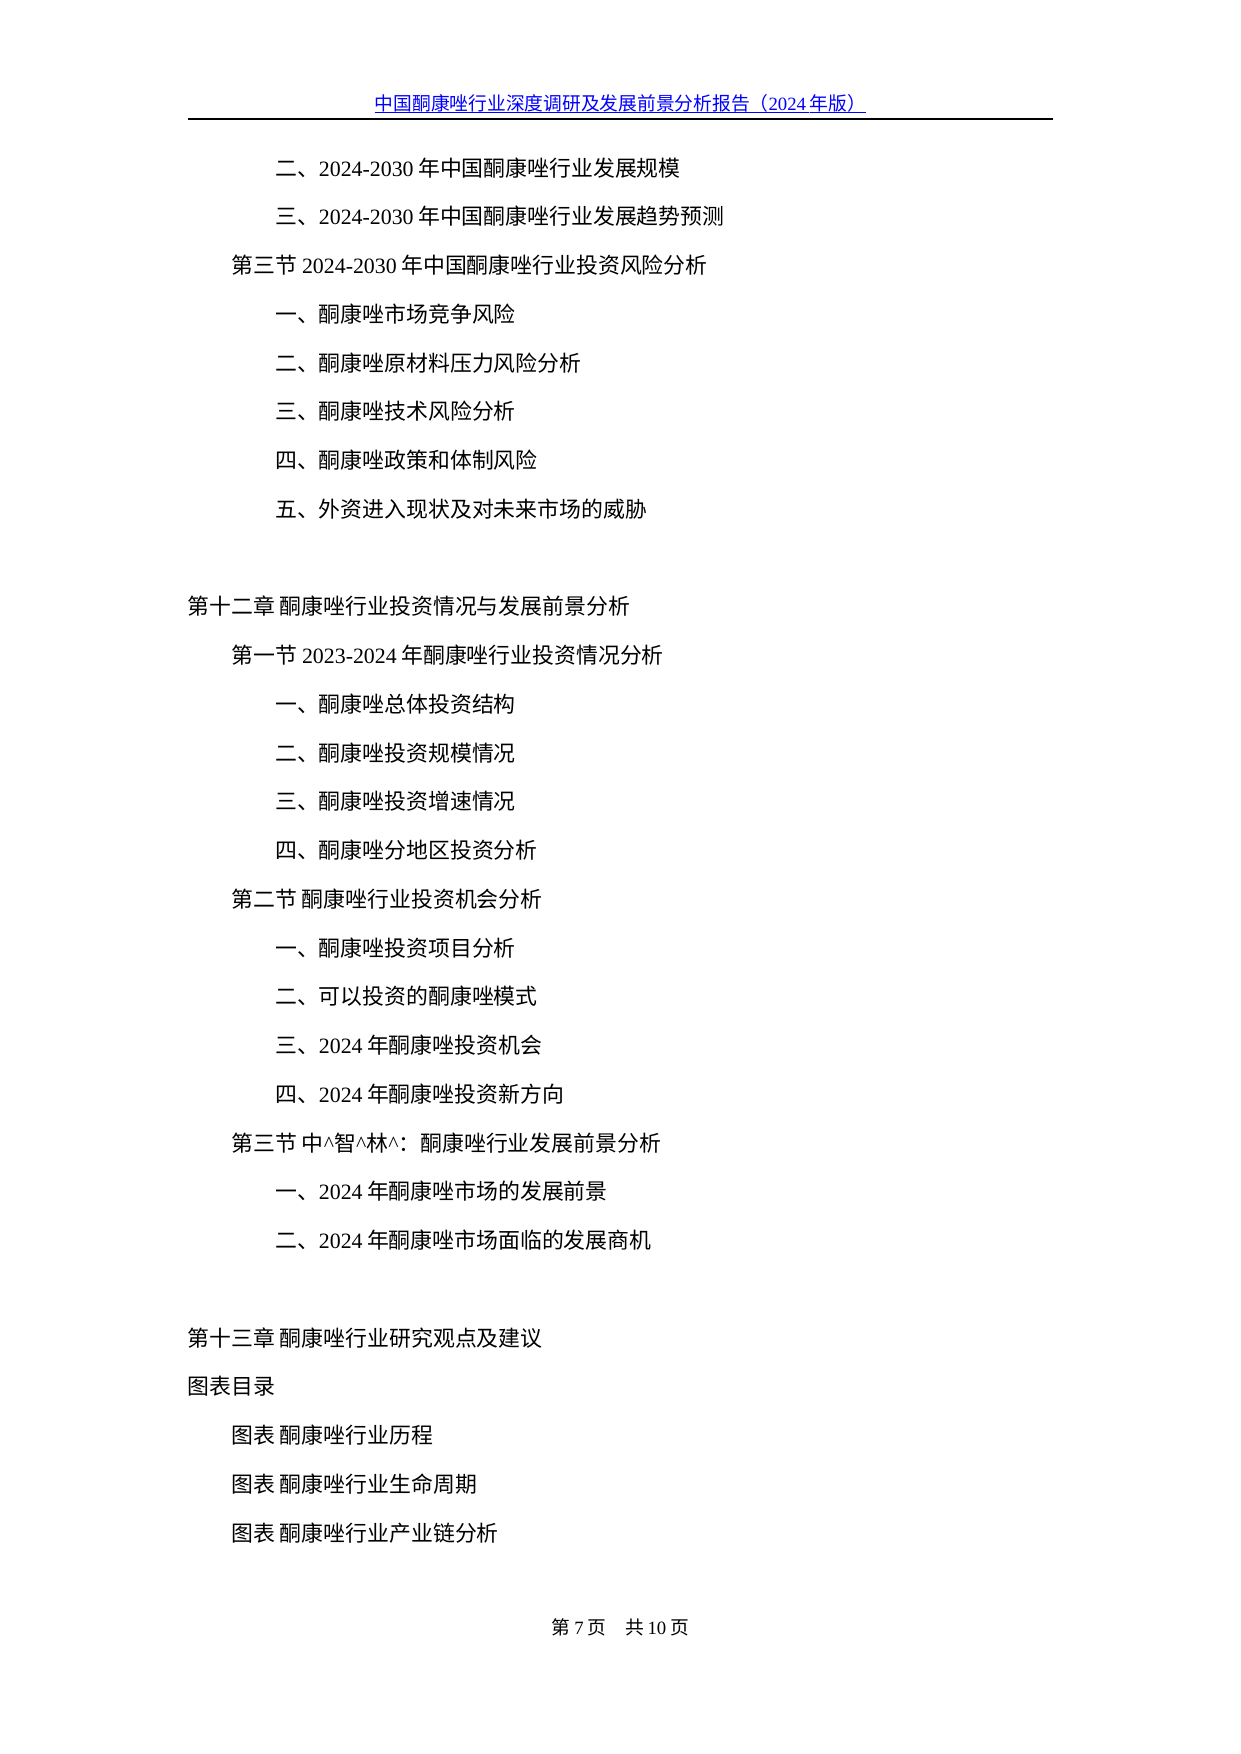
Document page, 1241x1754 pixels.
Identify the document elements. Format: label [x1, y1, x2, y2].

text [187, 150, 1053, 1548]
